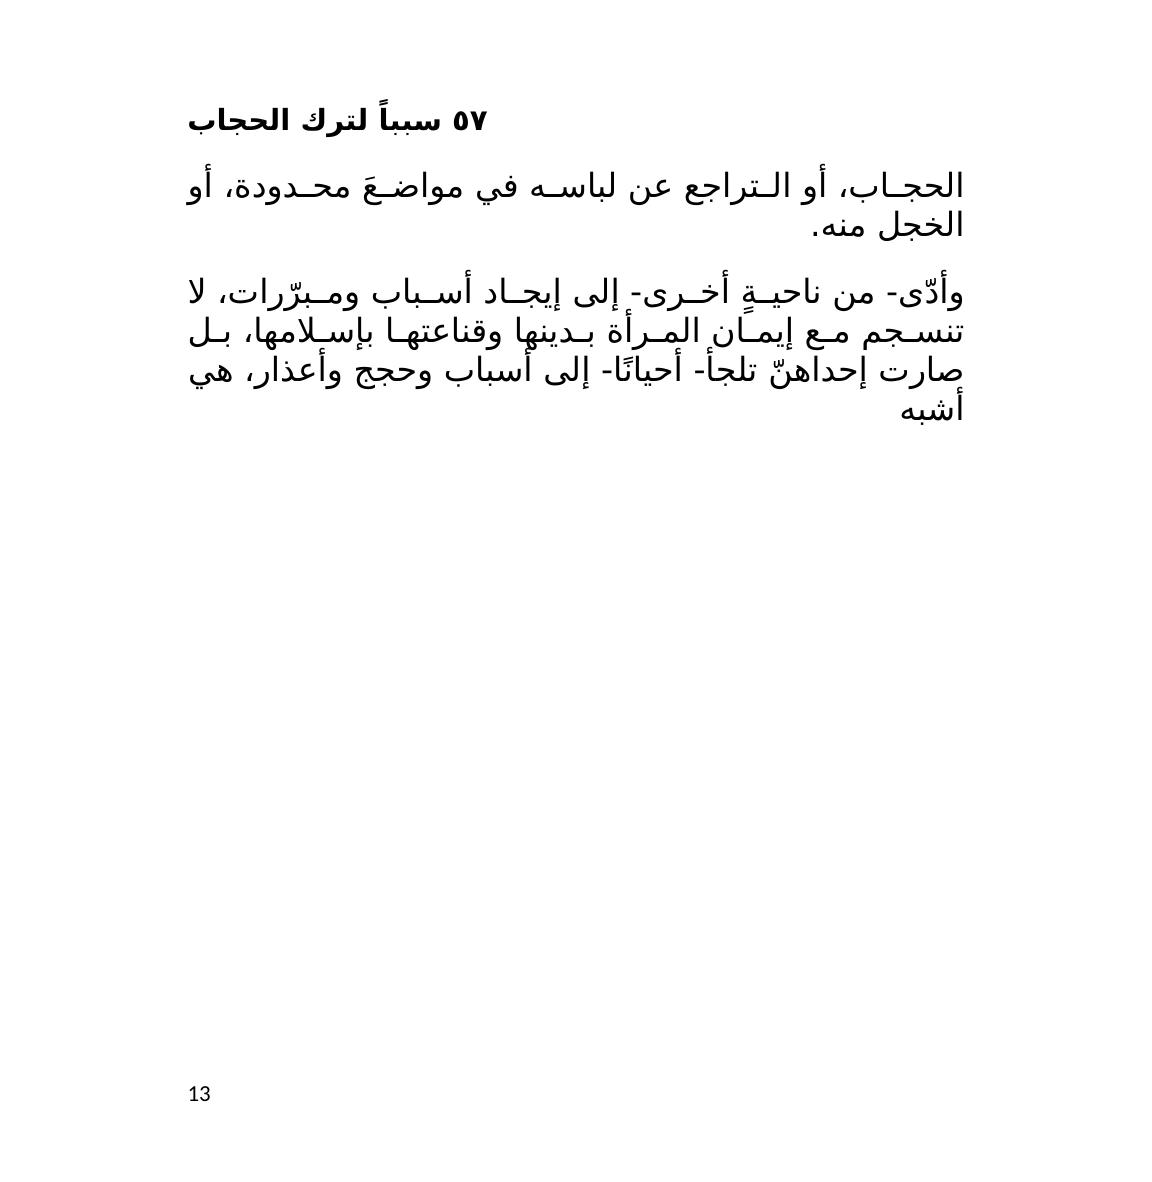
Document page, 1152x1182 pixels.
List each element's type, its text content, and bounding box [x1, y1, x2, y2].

text وأدّى- من ناحيةٍ أخرى- إلى إيجاد أسباب ومبرّرات، لا تنسجم مع إيمان المرأة بدينها وقناعتها بإسلامها، بل صارت إحداهنّ تلجأ- أحيانًا- إلى أسباب وحجج وأعذار، هي أشبه [187, 273, 964, 428]
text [187, 166, 964, 244]
